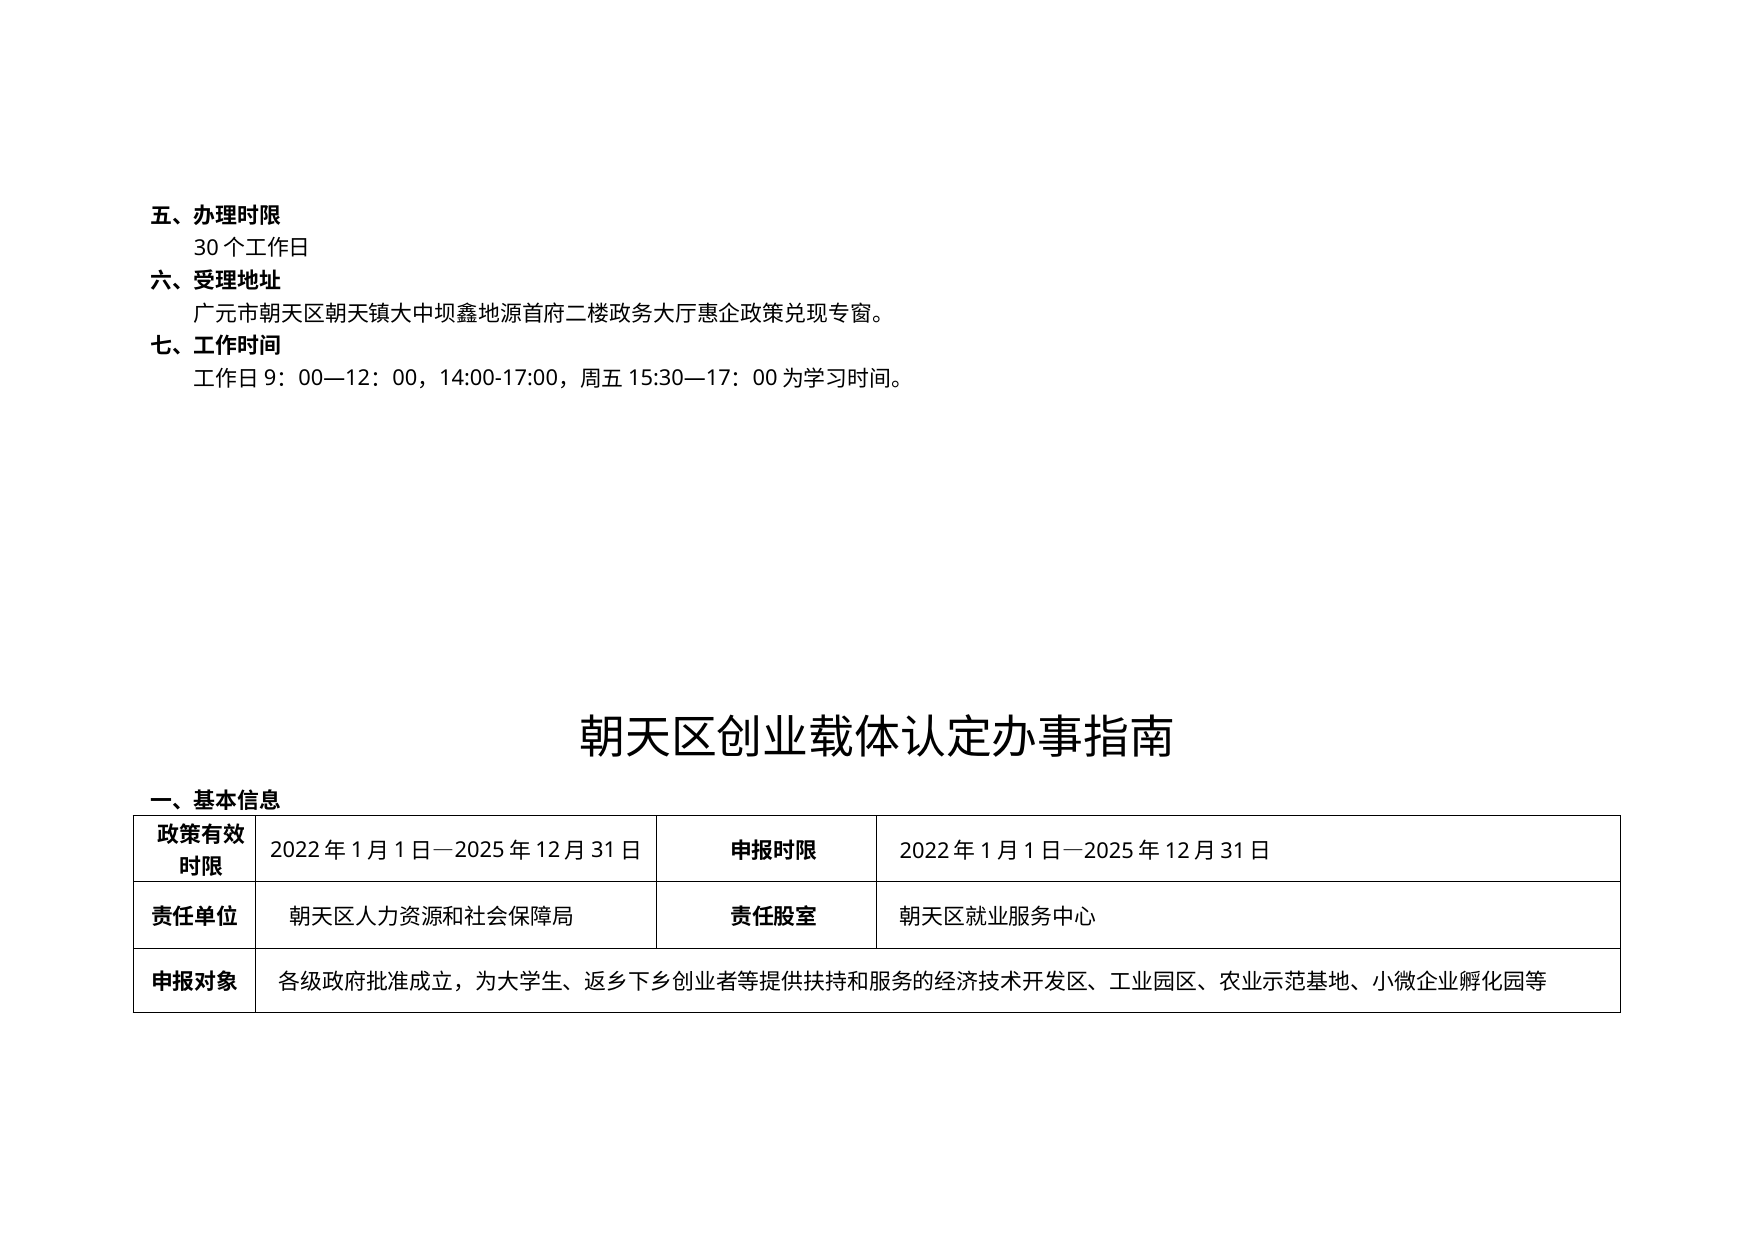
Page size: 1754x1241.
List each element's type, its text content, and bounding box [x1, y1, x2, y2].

text 工作日9：00—12：00，14:00-17:00，周五15:30—17：00为学习时间。 [150, 360, 1604, 393]
table_header 申报时限 [657, 816, 876, 881]
table_cell 朝天区就业服务中心 [877, 882, 1620, 947]
text 七、工作时间 [150, 328, 1604, 360]
text 五、办理时限 [150, 198, 1604, 230]
table_cell 各级政府批准成立，为大学生、返乡下乡创业者等提供扶持和服务的经济技术开发区、工业园区、农业示范基地、小微企业孵化园等 [256, 949, 1620, 1012]
table_header 2022年1月1日—2025年12月31日 [256, 816, 656, 881]
table_cell 责任股室 [657, 882, 876, 947]
list 一、基本信息 [150, 783, 1604, 815]
text 30个工作日 [150, 230, 1604, 263]
text 广元市朝天区朝天镇大中坝鑫地源首府二楼政务大厅惠企政策兑现专窗。 [150, 295, 1604, 328]
text 朝天区创业载体认定办事指南 [150, 685, 1604, 783]
table_cell 朝天区人力资源和社会保障局 [256, 882, 656, 947]
table_cell 责任单位 [134, 882, 255, 947]
table_header 政策有效时限 [134, 816, 255, 881]
table_header 2022年1月1日—2025年12月31日 [877, 816, 1620, 881]
table_cell 申报对象 [134, 949, 255, 1012]
text 六、受理地址 [150, 263, 1604, 295]
